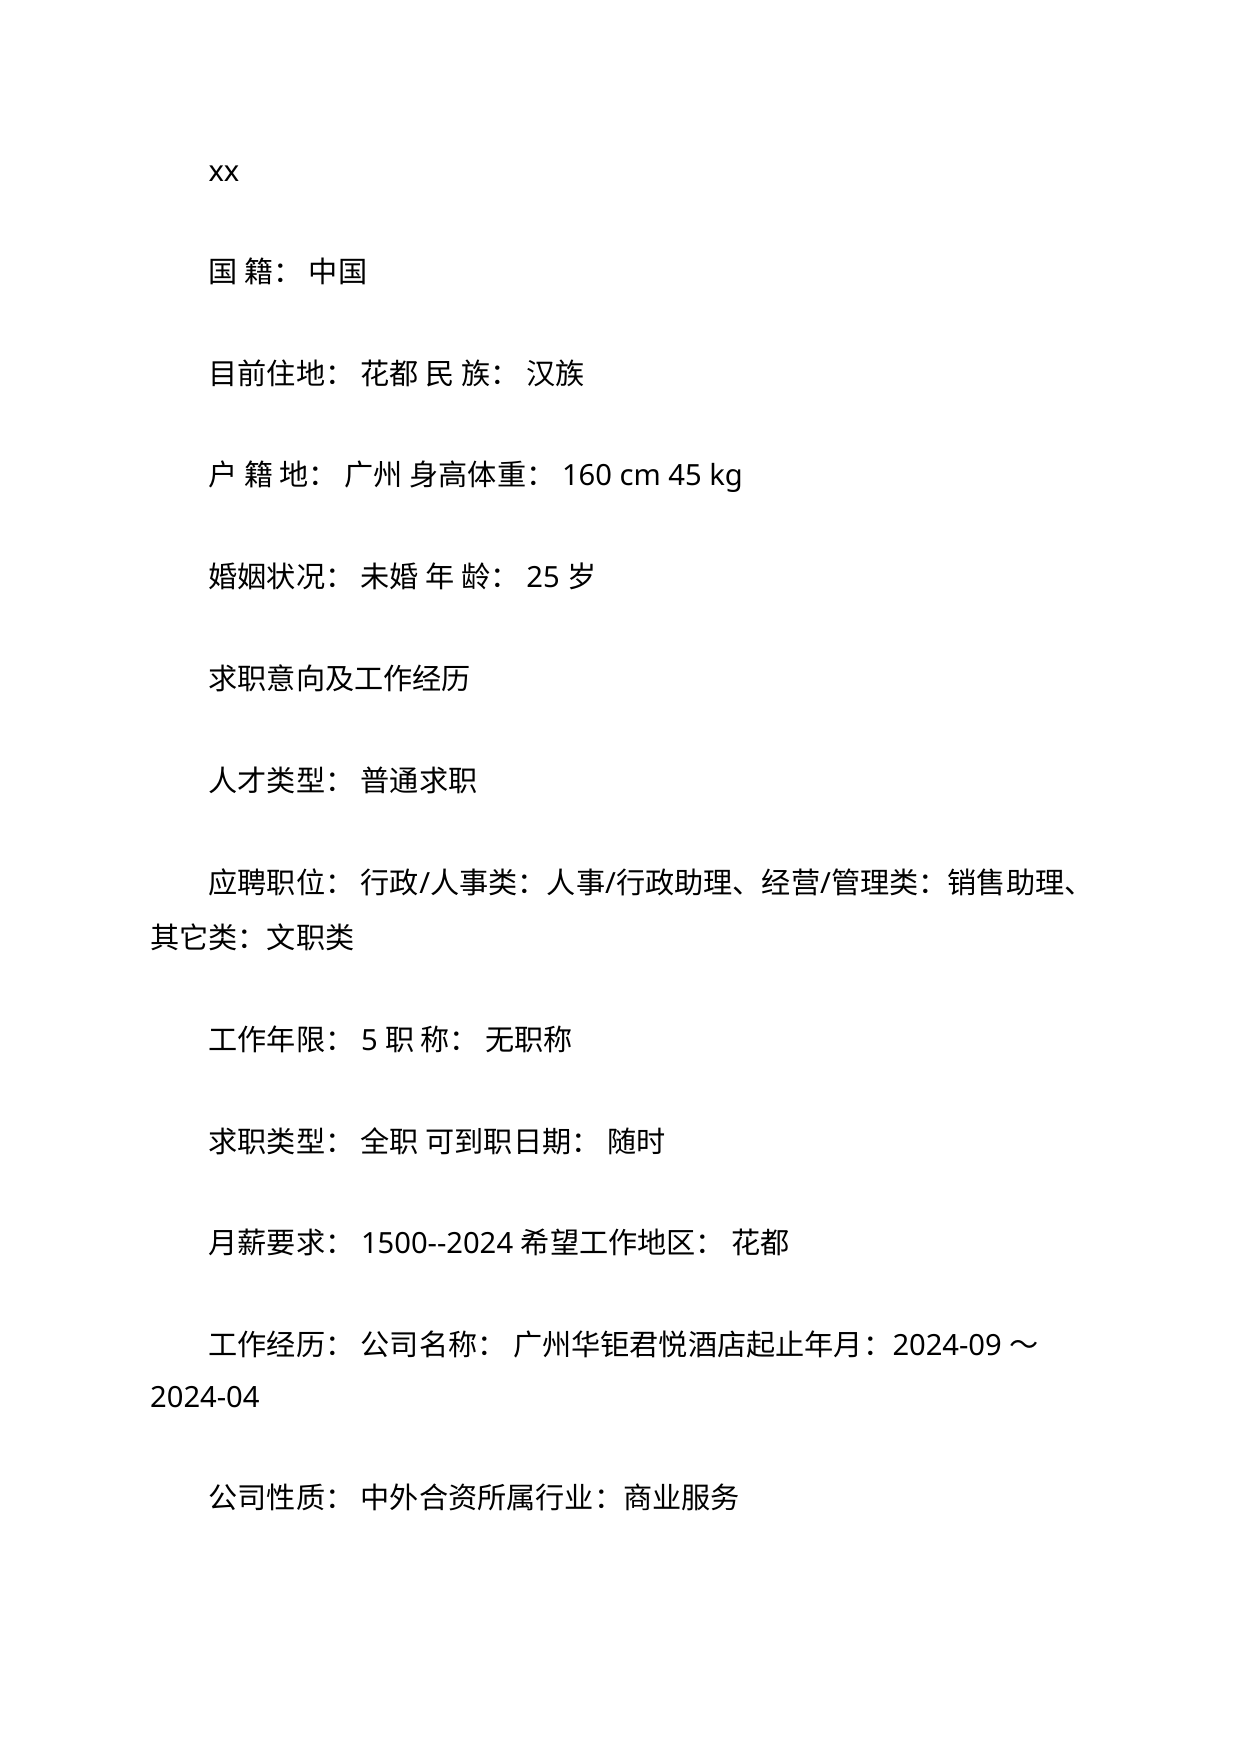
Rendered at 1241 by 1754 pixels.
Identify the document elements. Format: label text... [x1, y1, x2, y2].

text 工作年限： 5 职 称： 无职称 [150, 1016, 1090, 1059]
text 婚姻状况： 未婚 年 龄： 25 岁 [150, 554, 1090, 596]
text 求职类型： 全职 可到职日期： 随时 [150, 1118, 1090, 1161]
text 户 籍 地： 广州 身高体重： 160 cm 45 kg [150, 452, 1090, 494]
text 目前住地： 花都 民 族： 汉族 [150, 350, 1090, 392]
text 月薪要求： 1500--2024 希望工作地区： 花都 [150, 1220, 1090, 1262]
text xx [150, 150, 1090, 190]
text 应聘职位： 行政/人事类：人事/行政助理、经营/管理类：销售助理、其它类：文职类 [150, 859, 1090, 957]
text 人才类型： 普通求职 [150, 758, 1090, 800]
text 求职意向及工作经历 [150, 656, 1090, 698]
text 公司性质： 中外合资所属行业：商业服务 [150, 1475, 1090, 1517]
text 工作经历： 公司名称： 广州华钜君悦酒店起止年月：2024-09 ～ 2024-04 [150, 1322, 1090, 1416]
text 国 籍： 中国 [150, 248, 1090, 291]
